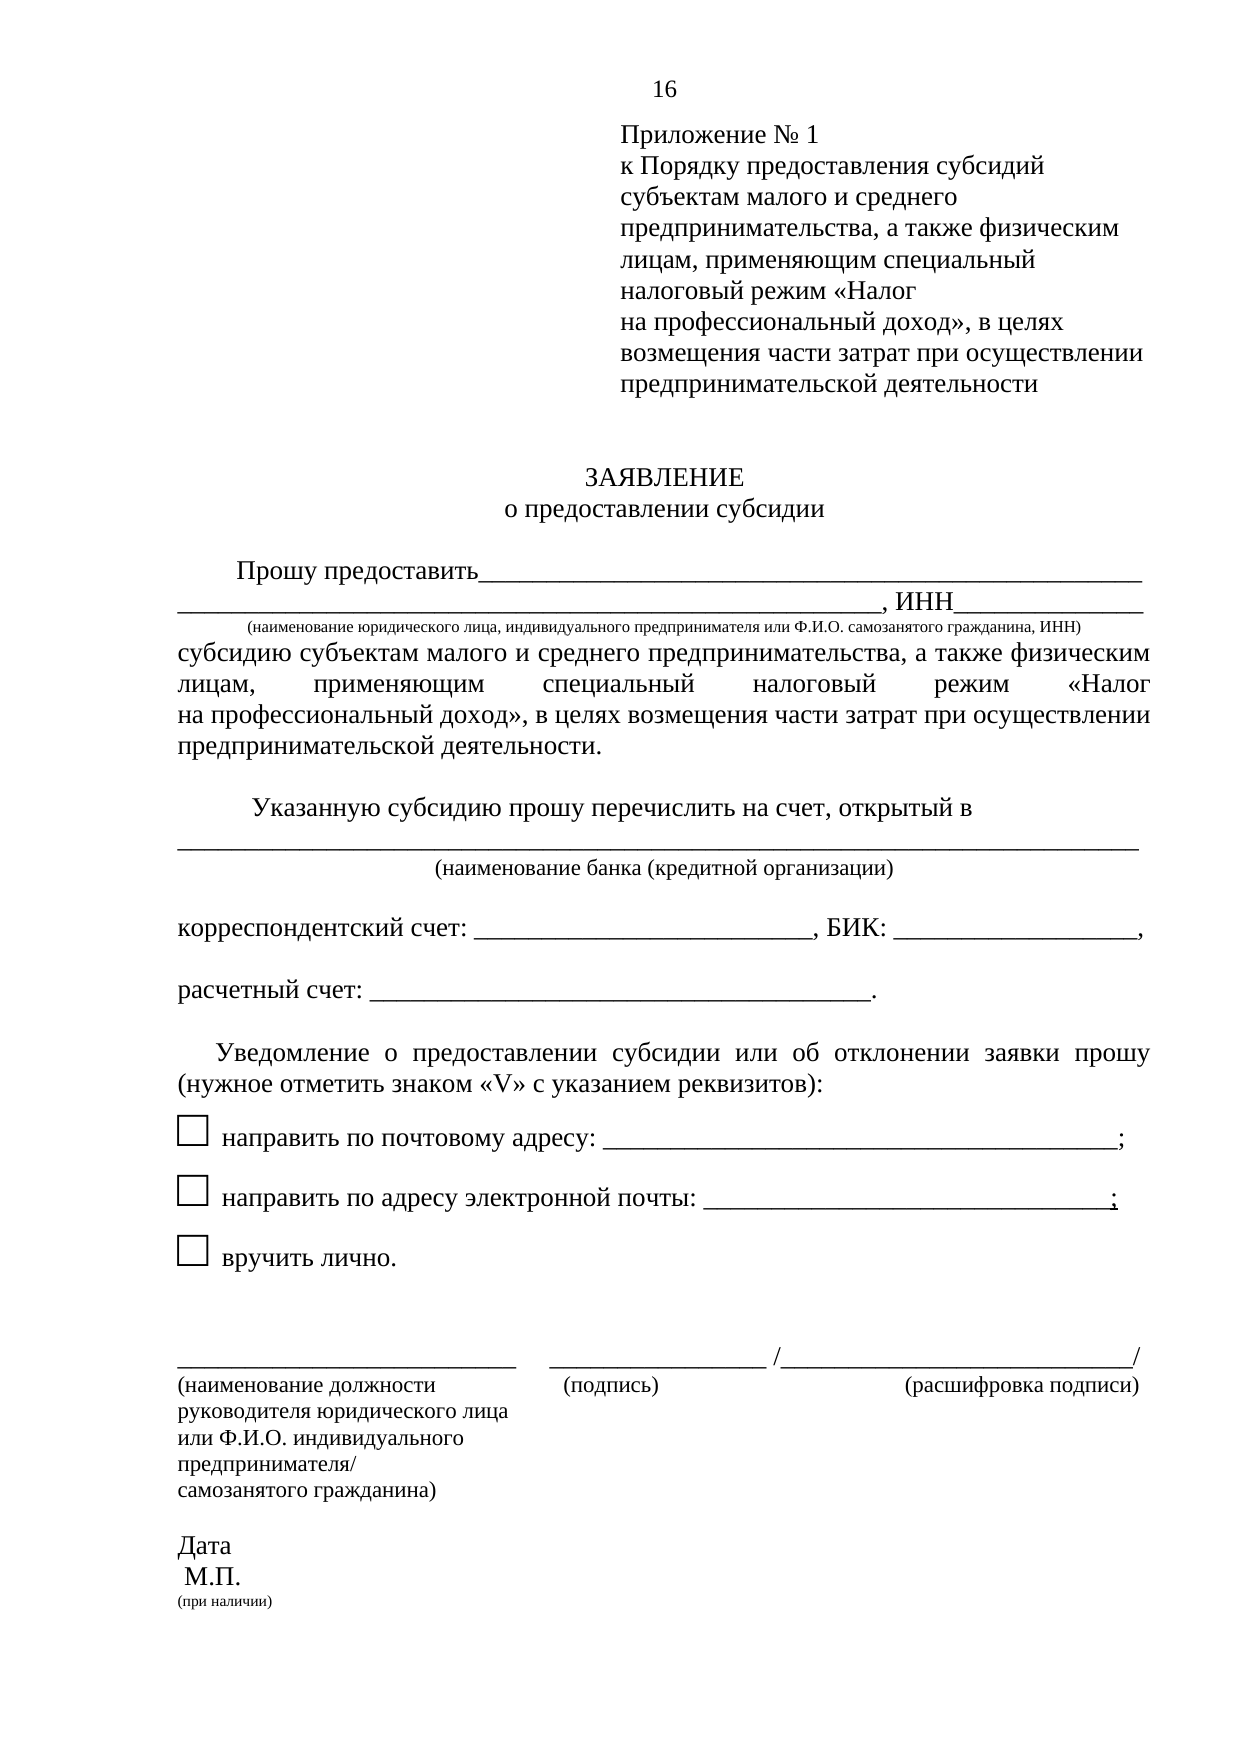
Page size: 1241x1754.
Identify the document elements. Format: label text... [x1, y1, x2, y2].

text расчетный счет: _____________________________________. [177, 973, 1152, 1004]
text руководителя юридического лица [177, 1397, 1152, 1424]
text (наименование юридического лица, индивидуального предпринимателя или Ф.И.О. самозанятого гражданина, ИНН) [177, 616, 1152, 636]
text (наименование банка (кредитной организации) [177, 854, 1152, 880]
text (при наличии) [177, 1592, 1152, 1623]
text самозанятого гражданина) [177, 1477, 1152, 1503]
text Прошу предоставить_________________________________________________ [177, 554, 1152, 585]
text □ направить по адресу электронной почты: ______________________________; [177, 1158, 1152, 1218]
text ____________________________________________________, ИНН______________ [177, 585, 1152, 616]
text _______________________________________________________________________ [177, 822, 1152, 854]
text □ направить по почтовому адресу: ______________________________________; [177, 1098, 1152, 1158]
text субсидию субъектам малого и среднего предпринимательства, а также физическим лицам, применяющим специальный налоговый режим «Налог на профессиональный доход», в целях возмещения части затрат при осуществлении предпринимательской деятельности. [177, 636, 1152, 760]
text _________________________ ________________ /__________________________/ (наименование должности (подпись) (расшифровка подписи) [177, 1340, 1152, 1397]
text корреспондентский счет: _________________________, БИК: __________________, [177, 911, 1152, 942]
text Приложение № 1 [620, 118, 1152, 149]
text Указанную субсидию прошу перечислить на счет, открытый в [177, 791, 1152, 822]
text □ вручить лично. [177, 1218, 1152, 1278]
text Уведомление о предоставлении субсидии или об отклонении заявки прошу (нужное отметить знаком «V» с указанием реквизитов): [177, 1036, 1152, 1098]
text ЗАЯВЛЕНИЕ [177, 461, 1152, 492]
text предпринимателя/ [177, 1450, 1152, 1477]
text о предоставлении субсидии [177, 492, 1152, 523]
text или Ф.И.О. индивидуального [177, 1424, 1152, 1450]
text к Порядку предоставления субсидий субъектам малого и среднего предпринимательства, а также физическим лицам, применяющим специальный налоговый режим «Налог на профессиональный доход», в целях возмещения части затрат при осуществлении предпринимательской деятельности [620, 149, 1152, 398]
text М.П. [177, 1560, 1152, 1592]
text Дата [177, 1529, 1152, 1560]
